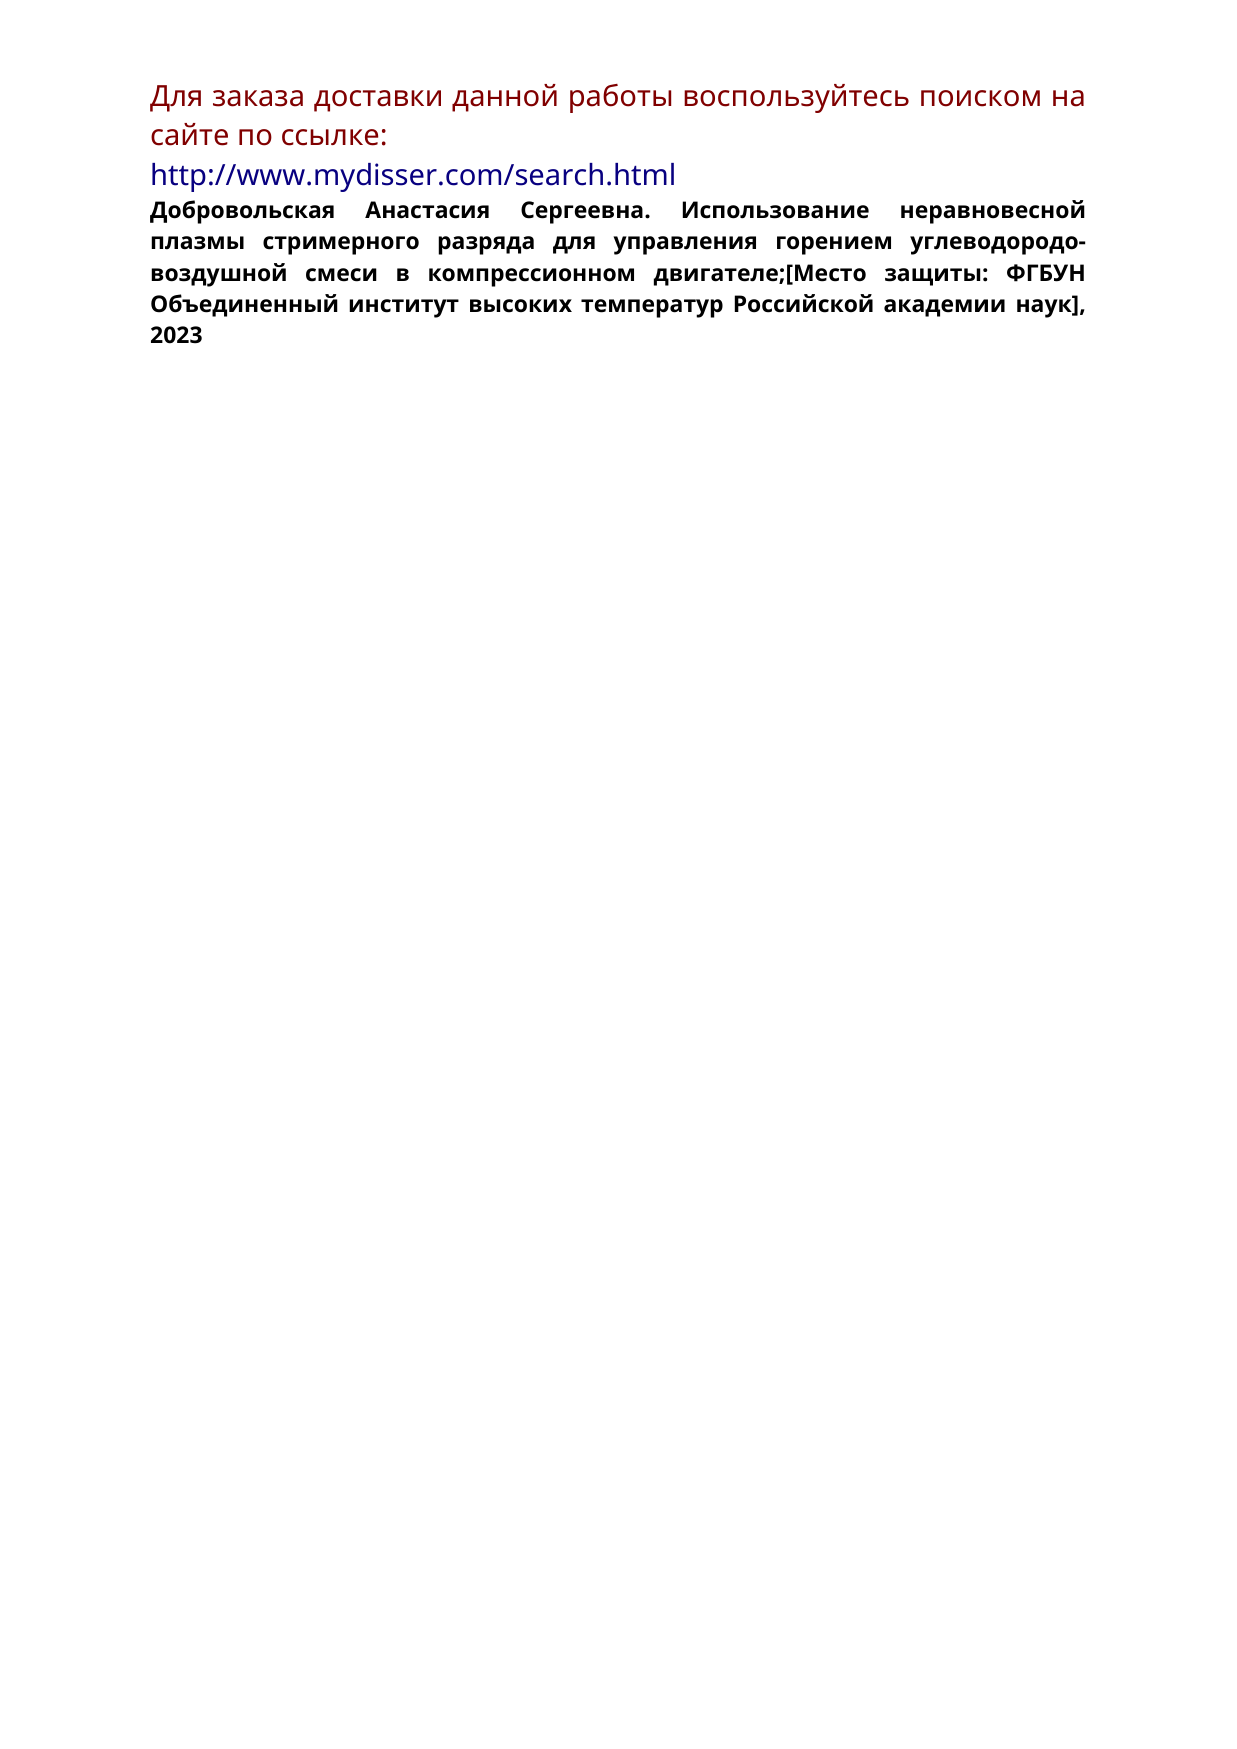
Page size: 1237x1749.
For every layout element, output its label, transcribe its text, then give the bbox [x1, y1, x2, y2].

text Добровольская Анастасия Сергеевна. Использование неравновесной плазмы стримерного разряда для управления горением углеводородо-воздушной смеси в компрессионном двигателе;[Место защиты: ФГБУН Объединенный институт высоких температур Российской академии наук], 2023 [150, 194, 1086, 350]
